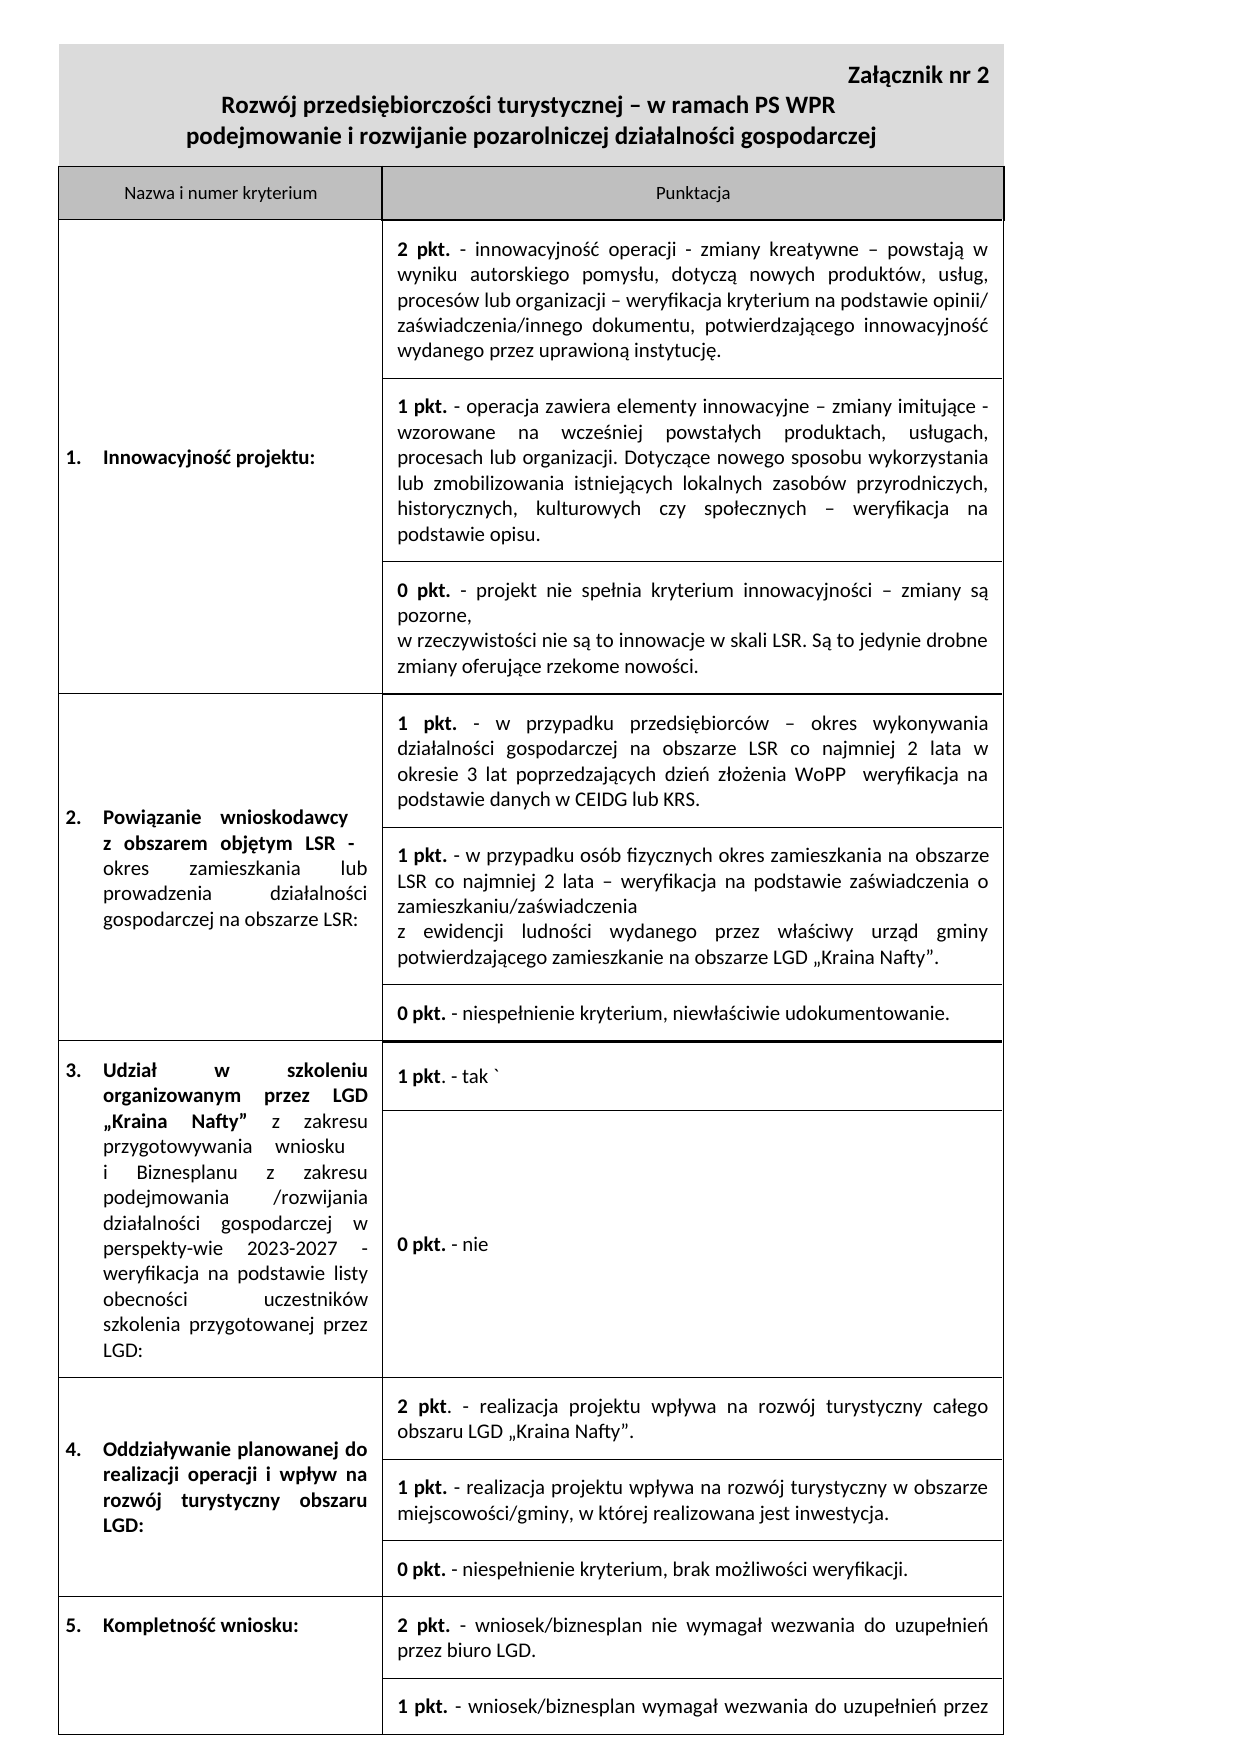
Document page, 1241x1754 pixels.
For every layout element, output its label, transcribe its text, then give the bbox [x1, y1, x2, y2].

table_cell Innowacyjność projektu: [59, 220, 382, 693]
table_cell 1 pkt. - w przypadku przedsiębiorców – okres wykonywania działalności gospodarczej na obszarze LSR co najmniej 2 lata w okresie 3 lat poprzedzających dzień złożenia WoPP weryfikacja na podstawie danych w CEIDG lub KRS. [383, 693, 1003, 827]
table_cell 0 pkt. - nie [383, 1110, 1003, 1377]
table_cell 0 pkt. - niespełnienie kryterium, niewłaściwie udokumentowanie. [383, 984, 1003, 1040]
table_cell 1 pkt. - realizacja projektu wpływa na rozwój turystyczny w obszarze miejscowości/gminy, w której realizowana jest inwestycja. [383, 1459, 1003, 1540]
table_cell 2 pkt. - wniosek/biznesplan nie wymagał wezwania do uzupełnień przez biuro LGD. [383, 1596, 1003, 1677]
table_cell 1 pkt. - tak ` [383, 1040, 1003, 1110]
table_cell 2 pkt. - innowacyjność operacji - zmiany kreatywne – powstają w wyniku autorskiego pomysłu, dotyczą nowych produktów, usług, procesów lub organizacji – weryfikacja kryterium na podstawie opinii/ zaświadczenia/innego dokumentu, potwierdzającego innowacyjność wydanego przez uprawioną instytucję. [383, 219, 1003, 378]
table_cell 0 pkt. - niespełnienie kryterium, brak możliwości weryfikacji. [383, 1540, 1003, 1596]
table_cell 0 pkt. - projekt nie spełnia kryterium innowacyjności – zmiany są pozorne, w rzeczywistości nie są to innowacje w skali LSR. Są to jedynie drobne zmiany oferujące rzekome nowości. [383, 561, 1003, 693]
table_cell Nazwa i numer kryterium [59, 167, 381, 219]
table_cell Kompletność wniosku: [59, 1597, 382, 1733]
table_header Załącznik nr 2 Rozwój przedsiębiorczości turystycznej – w ramach PS WPR podejmowanie i rozwijanie pozarolniczej działalności gospodarczej [59, 44, 1004, 166]
table_cell Oddziaływanie planowanej do realizacji operacji i wpływ na rozwój turystyczny obszaru LGD: [59, 1378, 382, 1596]
table_cell 1 pkt. - w przypadku osób fizycznych okres zamieszkania na obszarze LSR co najmniej 2 lata – weryfikacja na podstawie zaświadczenia o zamieszkaniu/zaświadczenia z ewidencji ludności wydanego przez właściwy urząd gminy potwierdzającego zamieszkanie na obszarze LGD „Kraina Nafty”. [383, 827, 1003, 984]
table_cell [383, 1678, 1003, 1733]
table_cell 1 pkt. - operacja zawiera elementy innowacyjne – zmiany imitujące - wzorowane na wcześniej powstałych produktach, usługach, procesach lub organizacji. Dotyczące nowego sposobu wykorzystania lub zmobilizowania istniejących lokalnych zasobów przyrodniczych, historycznych, kulturowych czy społecznych – weryfikacja na podstawie opisu. [383, 378, 1003, 561]
table_cell Powiązanie wnioskodawcy z obszarem objętym LSR - okres zamieszkania lub prowadzenia działalności gospodarczej na obszarze LSR: [59, 694, 382, 1040]
table_cell 2 pkt. - realizacja projektu wpływa na rozwój turystyczny całego obszaru LGD „Kraina Nafty”. [383, 1377, 1003, 1458]
table_cell Punktacja [383, 167, 1003, 219]
table_cell Udział w szkoleniu organizowanym przez LGD „Kraina Nafty” z zakresu przygotowywania wniosku i Biznesplanu z zakresu podejmowania /rozwijania działalności gospodarczej w perspekty-wie 2023-2027 - weryfikacja na podstawie listy obecności uczestników szkolenia przygotowanej przez LGD: [59, 1041, 382, 1377]
